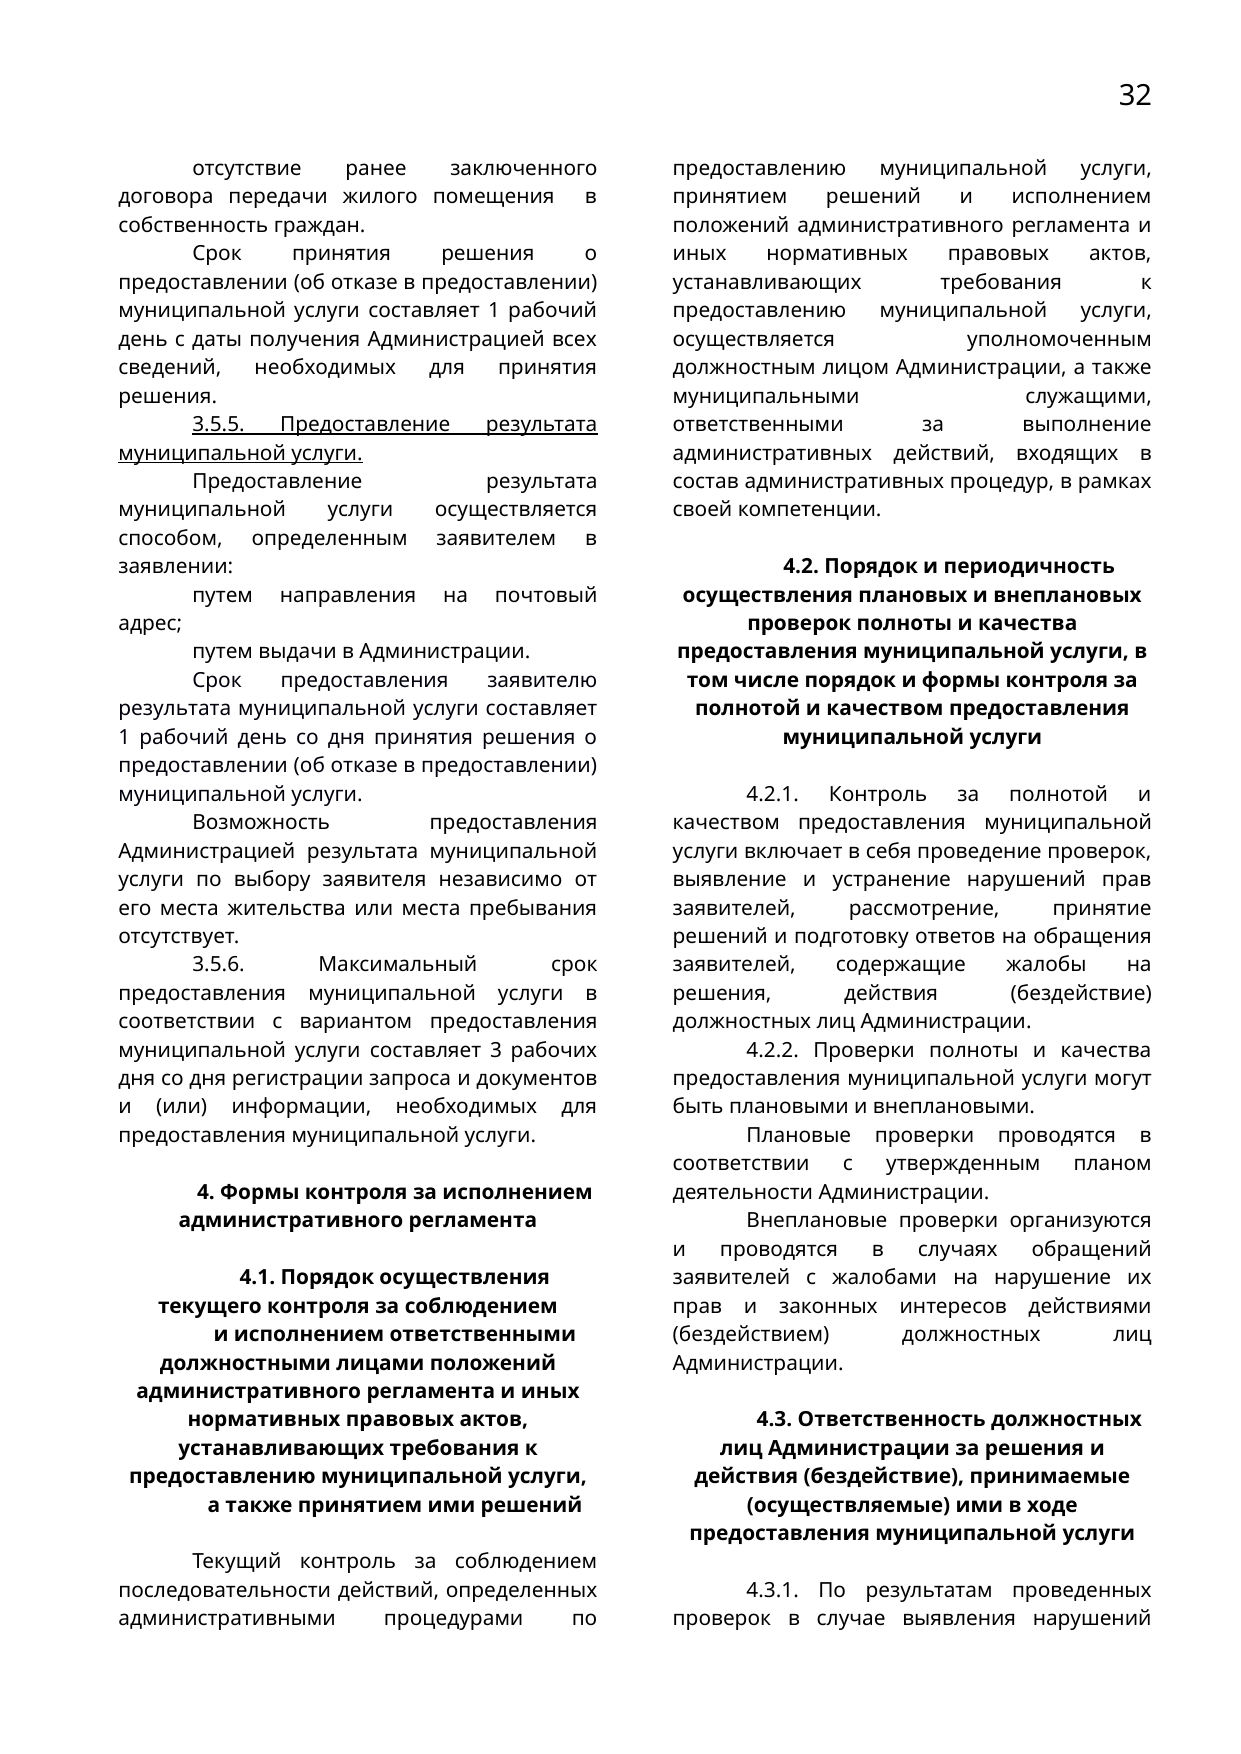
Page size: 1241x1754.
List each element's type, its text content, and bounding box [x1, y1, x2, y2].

text Внеплановые проверки организуются и проводятся в случаях обращений заявителей с жалобами на нарушение их прав и законных интересов действиями (бездействием) должностных лиц Администрации. [672, 1205, 1152, 1376]
text 3.5.5. Предоставление результата муниципальной услуги. [118, 409, 597, 466]
text 4.2.2. Проверки полноты и качества предоставления муниципальной услуги могут быть плановыми и внеплановыми. [672, 1035, 1152, 1120]
text 4. Формы контроля за исполнением административного регламента [118, 1177, 597, 1234]
text и исполнением ответственными должностными лицами положений административного регламента и иных нормативных правовых актов, устанавливающих требования к предоставлению муниципальной услуги, [118, 1319, 597, 1490]
text Срок принятия решения о предоставлении (об отказе в предоставлении) муниципальной услуги составляет 1 рабочий день с даты получения Администрацией всех сведений, необходимых для принятия решения. [118, 238, 597, 409]
text Текущий контроль за соблюдением последовательности действий, определенных административными процедурами по предоставлению муниципальной услуги, принятием решений и исполнением положений административного регламента и иных нормативных правовых актов, устанавливающих требования к предоставлению муниципальной услуги, осуществляется уполномоченным должностным лицом Администрации, а также муниципальными служащими, ответственными за выполнение административных действий, входящих в состав административных процедур, в рамках своей компетенции. [672, 153, 1152, 523]
text Срок предоставления заявителю результата муниципальной услуги составляет 1 рабочий день со дня принятия решения о предоставлении (об отказе в предоставлении) муниципальной услуги. [118, 665, 597, 807]
text путем выдачи в Администрации. [118, 637, 597, 665]
text 4.2.1. Контроль за полнотой и качеством предоставления муниципальной услуги включает в себя проведение проверок, выявление и устранение нарушений прав заявителей, рассмотрение, принятие решений и подготовку ответов на обращения заявителей, содержащие жалобы на решения, действия (бездействие) должностных лиц Администрации. [672, 779, 1152, 1035]
text 3.5.6. Максимальный срок предоставления муниципальной услуги в соответствии с вариантом предоставления муниципальной услуги составляет 3 рабочих дня со дня регистрации запроса и документов и (или) информации, необходимых для предоставления муниципальной услуги. [118, 949, 597, 1148]
text 4.2. Порядок и периодичность осуществления плановых и внеплановых проверок полноты и качества предоставления муниципальной услуги, в том числе порядок и формы контроля за полнотой и качеством предоставления муниципальной услуги [672, 551, 1152, 750]
text Текущий контроль за соблюдением последовательности действий, определенных административными процедурами по предоставлению муниципальной услуги, принятием решений и исполнением положений административного регламента и иных нормативных правовых актов, устанавливающих требования к предоставлению муниципальной услуги, осуществляется уполномоченным должностным лицом Администрации, а также муниципальными служащими, ответственными за выполнение административных действий, входящих в состав административных процедур, в рамках своей компетенции. [118, 1547, 597, 1632]
text а также принятием ими решений [118, 1490, 597, 1518]
text 4.1. Порядок осуществления текущего контроля за соблюдением [118, 1262, 597, 1319]
text Плановые проверки проводятся в соответствии с утвержденным планом деятельности Администрации. [672, 1120, 1152, 1205]
text путем направления на почтовый адрес; [118, 580, 597, 637]
text Возможность предоставления Администрацией результата муниципальной услуги по выбору заявителя независимо от его места жительства или места пребывания отсутствует. [118, 807, 597, 949]
text 4.3. Ответственность должностных лиц Администрации за решения и действия (бездействие), принимаемые (осуществляемые) ими в ходе предоставления муниципальной услуги [672, 1404, 1152, 1547]
text Предоставление результата муниципальной услуги осуществляется способом, определенным заявителем в заявлении: [118, 466, 597, 580]
text отсутствие ранее заключенного договора передачи жилого помещения в собственность граждан. [118, 153, 597, 238]
